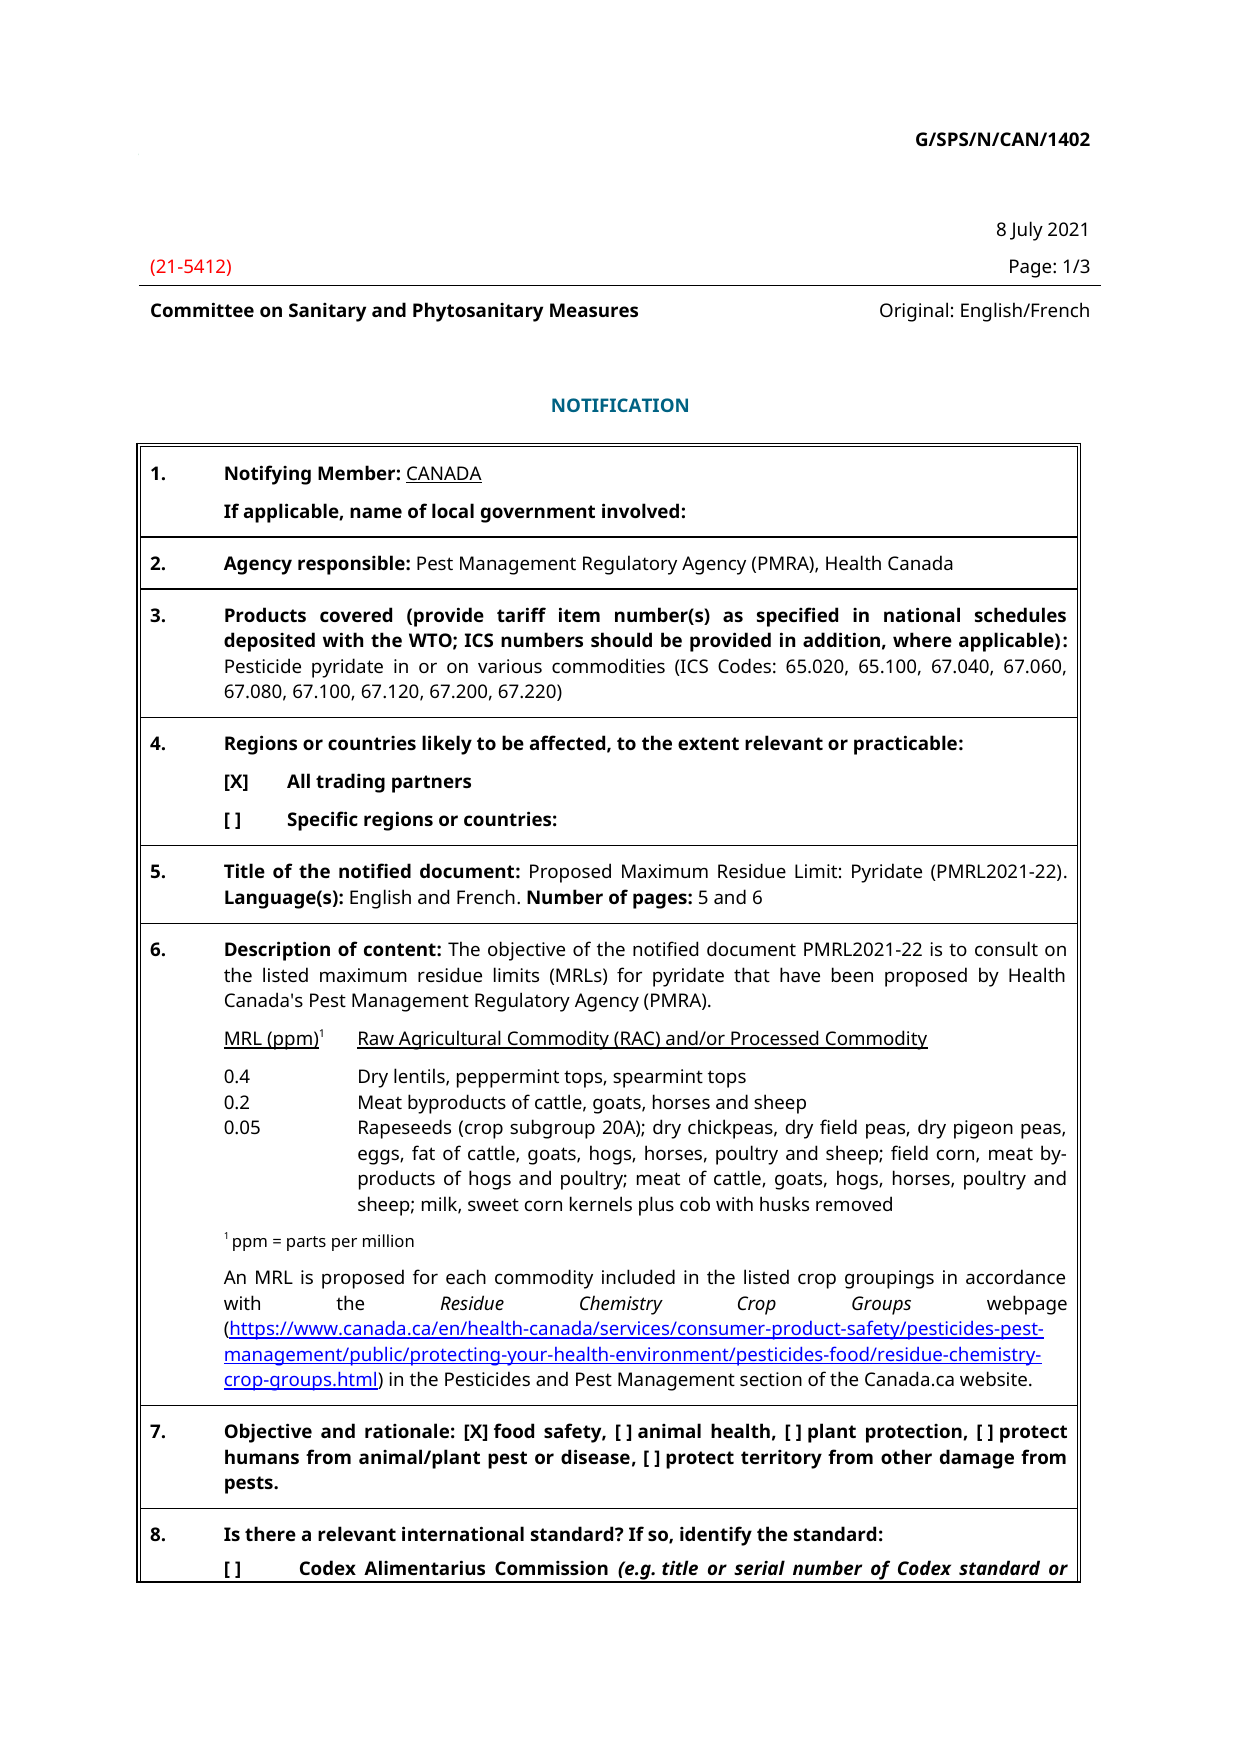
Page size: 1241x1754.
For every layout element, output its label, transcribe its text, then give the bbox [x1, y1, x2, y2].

table_cell Description of content: The objective of the notified document PMRL2021-22 is to consult on the listed maximum residue limits (MRLs) for pyridate that have been proposed by Health Canada's Pest Management Regulatory Agency (PMRA). MRL (ppm)1 Raw Agricultural Commodity (RAC) and/or Processed Commodity 0.4 Dry lentils, peppermint tops, spearmint tops 0.2 Meat byproducts of cattle, goats, horses and sheep 0.05 Rapeseeds (crop subgroup 20A); dry chickpeas, dry field peas, dry pigeon peas, eggs, fat of cattle, goats, hogs, horses, poultry and sheep; field corn, meat by-products of hogs and poultry; meat of cattle, goats, hogs, horses, poultry and sheep; milk, sweet corn kernels plus cob with husks removed 1 ppm = parts per million An MRL is proposed for each commodity included in the listed crop groupings in accordance with the Residue Chemistry Crop Groups webpage (https://www.canada.ca/en/health-canada/services/consumer-product-safety/pesticides-pest-management/public/protecting-your-health-environment/pesticides-food/residue-chemistry-crop-groups.html) in the Pesticides and Pest Management section of the Canada.ca website. [212, 924, 1077, 1404]
title NOTIFICATION [150, 392, 1090, 418]
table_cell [212, 1509, 1077, 1581]
table_cell 5. [141, 846, 212, 922]
table_cell Objective and rationale: [X] food safety, [ ] animal health, [ ] plant protection, [ ] protect humans from animal/plant pest or disease, [ ] protect territory from other damage from pests. [212, 1406, 1077, 1508]
table_cell 4. [141, 718, 212, 845]
table_cell Agency responsible: Pest Management Regulatory Agency (PMRA), Health Canada [212, 538, 1077, 588]
table_header 1. [141, 447, 212, 536]
table_cell 8. [141, 1509, 212, 1581]
table_cell 6. [141, 924, 212, 1404]
table_cell Products covered (provide tariff item number(s) as specified in national schedules deposited with the WTO; ICS numbers should be provided in addition, where applicable): Pesticide pyridate in or on various commodities (ICS Codes: 65.020, 65.100, 67.040, 67.060, 67.080, 67.100, 67.120, 67.200, 67.220) [212, 590, 1077, 717]
table_cell 3. [141, 590, 212, 717]
table_cell Title of the notified document: Proposed Maximum Residue Limit: Pyridate (PMRL2021-22). Language(s): English and French. Number of pages: 5 and 6 [212, 846, 1077, 922]
table_cell Regions or countries likely to be affected, to the extent relevant or practicable: [X] All trading partners [ ] Specific regions or countries: [212, 718, 1077, 845]
table_header Notifying Member: Canada If applicable, name of local government involved: [212, 447, 1077, 536]
table_cell 7. [141, 1406, 212, 1508]
table_cell 2. [141, 538, 212, 588]
